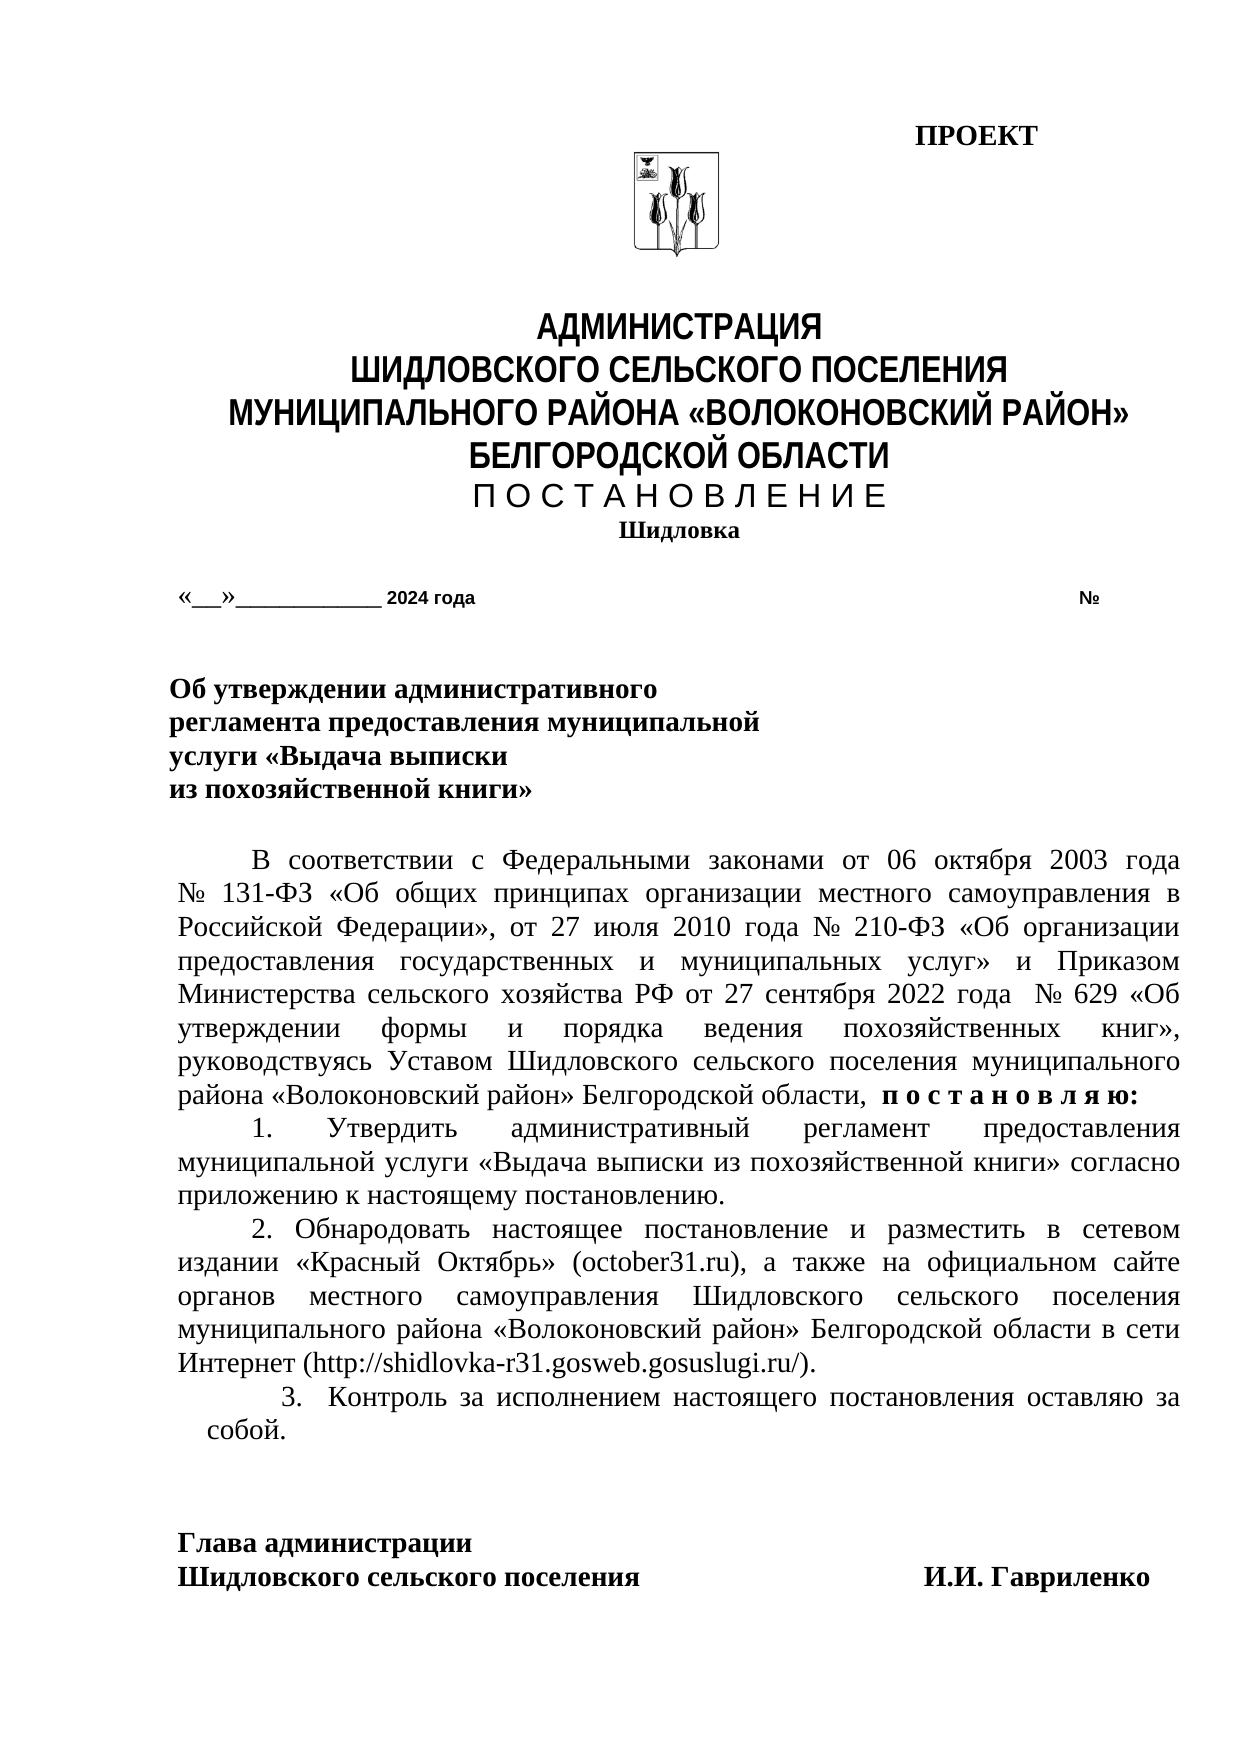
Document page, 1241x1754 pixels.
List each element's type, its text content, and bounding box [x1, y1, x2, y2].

text ПРОЕКТ [177, 118, 1181, 152]
text Шидловка [177, 515, 1181, 544]
table_header И.И. Гавриленко [679, 1525, 1181, 1626]
picture [632, 151, 720, 257]
text из похозяйственной книги» [169, 771, 784, 805]
text БЕЛГОРОДСКОЙ ОБЛАСТИ [177, 433, 1181, 476]
text В соответствии с Федеральными законами от 06 октября 2003 года № 131-ФЗ «Об общих принципах организации местного самоуправления в Российской Федерации», от 27 июля 2010 года № 210-ФЗ «Об организации предоставления государственных и муниципальных услуг» и Приказом Министерства сельского хозяйства РФ от 27 сентября 2022 года № 629 «Об утверждении формы и порядка ведения похозяйственных книг», руководствуясь Уставом Шидловского сельского поселения муниципального района «Волоконовский район» Белгородской области, п о с т а н о в л я ю: [177, 842, 1181, 1110]
text ШИДЛОВСКОГО СЕЛЬСКОГО ПОСЕЛЕНИЯ [177, 347, 1181, 390]
text Об утверждении административного регламента предоставления муниципальной услуги «Выдача выписки [169, 671, 784, 771]
text МУНИЦИПАЛЬНОГО РАЙОНА «ВОЛОКОНОВСКИЙ РАЙОН» [177, 390, 1181, 433]
text 3. Контроль за исполнением настоящего постановления оставляю за собой. [207, 1379, 1181, 1446]
text 1. Утвердить административный регламент предоставления муниципальной услуги «Выдача выписки из похозяйственной книги» согласно приложению к настоящему постановлению. [177, 1110, 1181, 1211]
text П о с т а н о в л е н и е [177, 476, 1181, 515]
text ВОЛОКОНОВСКИЙ РАЙОН [177, 152, 1181, 280]
table_header Глава администрации Шидловского сельского поселения [166, 1525, 679, 1626]
text 2. Обнародовать настоящее постановление и разместить в сетевом издании «Красный Октябрь» (october31.ru), а также на официальном сайте органов местного самоуправления Шидловского сельского поселения муниципального района «Волоконовский район» Белгородской области в сети Интернет (http://shidlovka-r31.gosweb.gosuslugi.ru/). [177, 1211, 1181, 1379]
text АДМИНИСТРАЦИЯ [177, 304, 1181, 347]
text «__»__________ 2024 года № [177, 577, 1181, 611]
